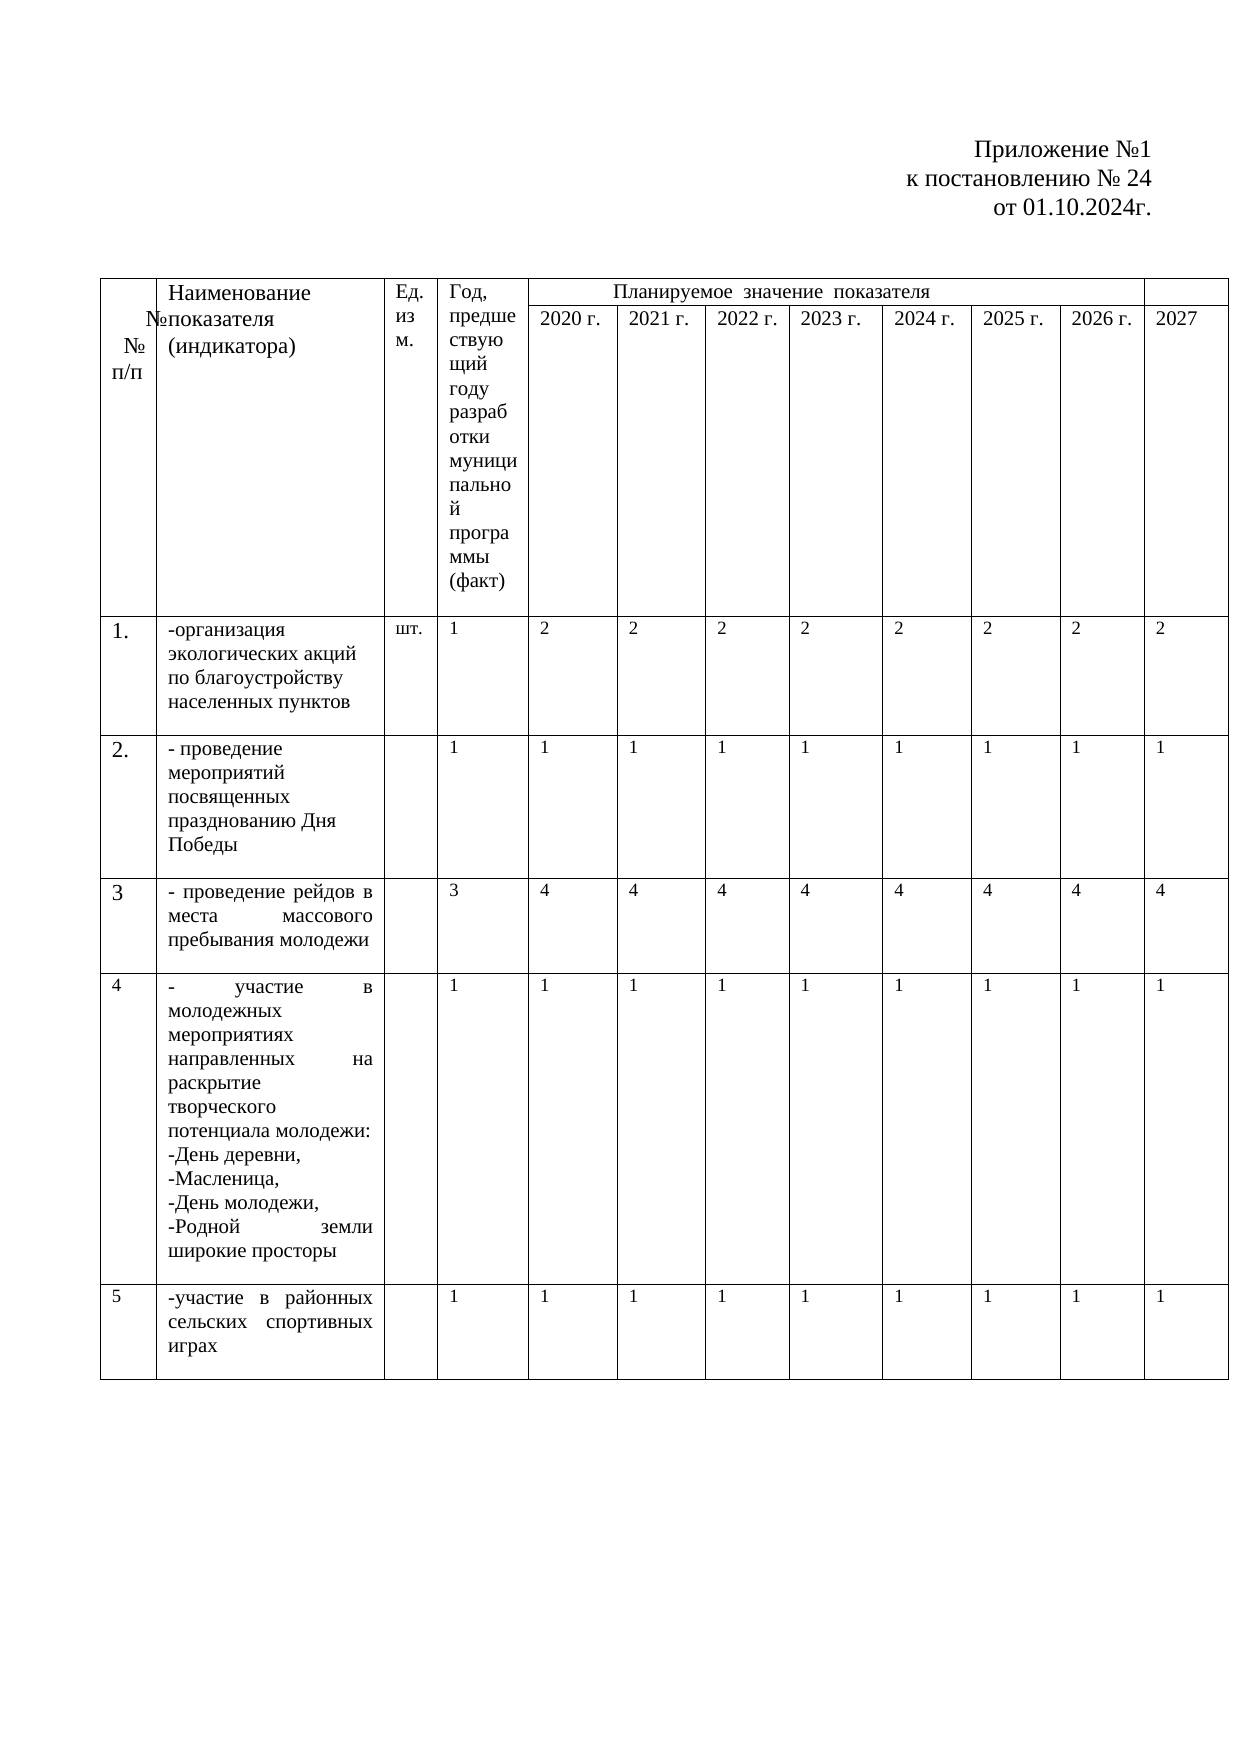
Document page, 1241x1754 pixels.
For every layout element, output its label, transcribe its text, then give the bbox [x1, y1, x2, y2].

table_cell 4 [101, 974, 156, 1284]
table_cell 4 [883, 879, 971, 973]
table_cell 1 [529, 736, 617, 878]
table_cell - участие в молодежных мероприятиях направленных на раскрытие творческого потенциала молодежи: -День деревни, -Масленица, -День молодежи, -Родной земли широкие просторы [157, 974, 384, 1284]
table_cell шт. [385, 617, 437, 735]
table_cell [385, 1285, 437, 1379]
table_cell 1 [618, 1285, 705, 1379]
table_header Ед. изм. [385, 279, 437, 616]
table_cell 4 [706, 879, 789, 973]
table_cell 2. [101, 736, 156, 878]
table_cell 4 [1061, 879, 1144, 973]
table_cell 2027 [1145, 306, 1228, 616]
table_cell 1 [1061, 736, 1144, 878]
table_cell 1 [972, 1285, 1060, 1379]
table_cell 2026 г. [1061, 306, 1144, 616]
table_cell 4 [529, 879, 617, 973]
table_cell 2025 г. [972, 306, 1060, 616]
table_cell 1 [438, 617, 528, 735]
table_cell 1 [706, 1285, 789, 1379]
table_cell 5 [101, 1285, 156, 1379]
table_cell 2 [1145, 617, 1228, 735]
table_cell 4 [790, 879, 882, 973]
table_cell 1 [438, 974, 528, 1284]
table_cell 1 [529, 974, 617, 1284]
table_cell 1 [529, 1285, 617, 1379]
table_cell 2 [618, 617, 705, 735]
table_cell 4 [1145, 879, 1228, 973]
table_cell 1 [1145, 736, 1228, 878]
table_cell 1 [618, 736, 705, 878]
table_cell -организация экологических акций по благоустройству населенных пунктов [157, 617, 384, 735]
table_cell 1 [618, 974, 705, 1284]
table_cell 2024 г. [883, 306, 971, 616]
table_cell 1 [790, 1285, 882, 1379]
table_cell 2 [529, 617, 617, 735]
text Приложение №1 [103, 134, 1152, 163]
table_cell 4 [972, 879, 1060, 973]
table_cell 1 [972, 736, 1060, 878]
table_cell 1 [883, 1285, 971, 1379]
table_cell 1 [1061, 1285, 1144, 1379]
table_cell 1 [883, 736, 971, 878]
table_cell 3 [101, 879, 156, 973]
table_header № №п/п [101, 279, 156, 616]
table_cell 1. [101, 617, 156, 735]
table_cell 3 [438, 879, 528, 973]
table_cell 2023 г. [790, 306, 882, 616]
table_cell 2022 г. [706, 306, 789, 616]
table_cell 1 [1061, 974, 1144, 1284]
table_cell - проведение мероприятий посвященных празднованию Дня Победы [157, 736, 384, 878]
table_cell 2 [790, 617, 882, 735]
text от 01.10.2024г. [103, 192, 1152, 221]
table_cell [385, 736, 437, 878]
table_cell 1 [1145, 1285, 1228, 1379]
table_cell 2 [972, 617, 1060, 735]
table_cell 2 [883, 617, 971, 735]
table_cell 2020 г. [529, 306, 617, 616]
table_cell [385, 974, 437, 1284]
table_cell 2021 г. [618, 306, 705, 616]
table_cell -участие в районных сельских спортивных играх [157, 1285, 384, 1379]
table_cell 1 [438, 736, 528, 878]
table_cell - проведение рейдов в места массового пребывания молодежи [157, 879, 384, 973]
table_cell 1 [1145, 974, 1228, 1284]
table_cell 4 [618, 879, 705, 973]
table_cell 1 [706, 974, 789, 1284]
table_cell 2 [1061, 617, 1144, 735]
table_header Планируемое значение показателя [529, 279, 1144, 305]
table_cell 1 [790, 974, 882, 1284]
table_header Год, предшествующий году разработки муниципальной программы (факт) [438, 279, 528, 616]
table_cell 2 [706, 617, 789, 735]
table_header Наименование показателя (индикатора) [157, 279, 384, 616]
text к постановлению № 24 [103, 163, 1152, 192]
table_cell 1 [972, 974, 1060, 1284]
table_cell 1 [790, 736, 882, 878]
table_cell 1 [883, 974, 971, 1284]
table_cell 1 [706, 736, 789, 878]
table_cell 1 [438, 1285, 528, 1379]
table_cell [385, 879, 437, 973]
table_header [1145, 279, 1228, 305]
